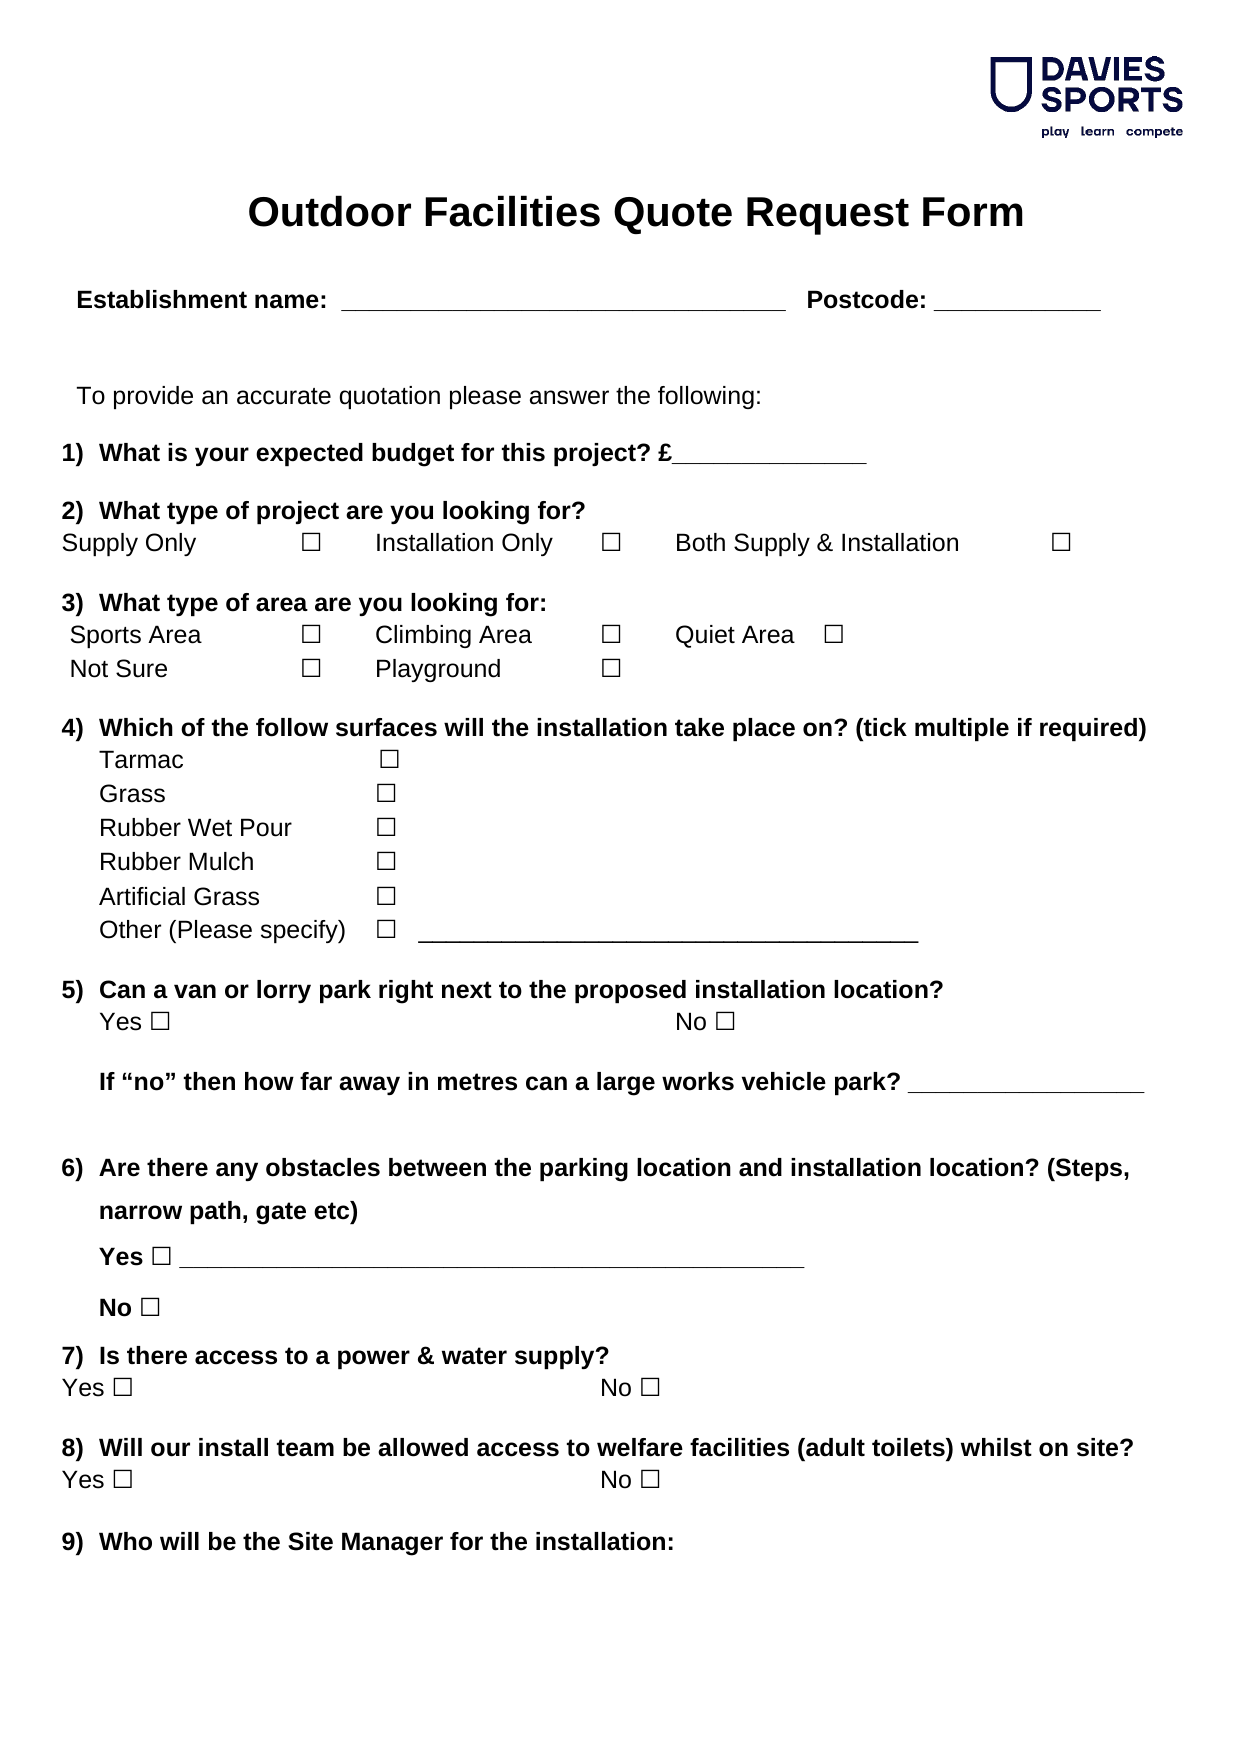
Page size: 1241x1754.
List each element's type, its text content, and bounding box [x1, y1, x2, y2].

text Establishment name: ________________________________ Postcode: ____________ [76, 286, 1196, 314]
list What is your expected budget for this project? £______________ [61, 438, 1196, 467]
list Rubber Mulch [99, 844, 1196, 878]
list Rubber Wet Pour [99, 810, 1196, 844]
list Not Sure Playground [69, 650, 1196, 684]
list Other (Please specify) ____________________________________ [99, 912, 1196, 946]
list What type of area are you looking for: [61, 587, 1196, 616]
list Grass [99, 776, 1196, 810]
text Outdoor Facilities Quote Request Form [76, 188, 1196, 236]
list Yes No [99, 1004, 1196, 1038]
text To provide an accurate quotation please answer the following: [76, 381, 1196, 410]
list No [99, 1290, 1196, 1324]
list Will our install team be allowed access to welfare facilities (adult toilets) whilst on site? [61, 1433, 1196, 1461]
list Sports Area Climbing Area Quiet Area [69, 616, 1196, 650]
list If “no” then how far away in metres can a large works vehicle park? _________________ [99, 1067, 1196, 1095]
picture [990, 56, 1183, 138]
list Can a van or lorry park right next to the proposed installation location? [61, 975, 1196, 1004]
list What type of project are you looking for? [61, 496, 1196, 525]
text Supply Only Installation Only Both Supply & Installation [61, 525, 1196, 559]
list Tarmac [99, 742, 1196, 776]
list Which of the follow surfaces will the installation take place on? (tick multiple if required) [61, 713, 1196, 742]
list Are there any obstacles between the parking location and installation location? (Steps, narrow path, gate etc) [61, 1153, 1196, 1225]
text Yes No [61, 1370, 1196, 1404]
list Is there access to a power & water supply? [61, 1341, 1196, 1370]
text Yes No [61, 1461, 1196, 1496]
list Artificial Grass [99, 878, 1196, 912]
list Who will be the Site Manager for the installation: [61, 1527, 1196, 1556]
list Yes _____________________________________________ [99, 1239, 1196, 1273]
